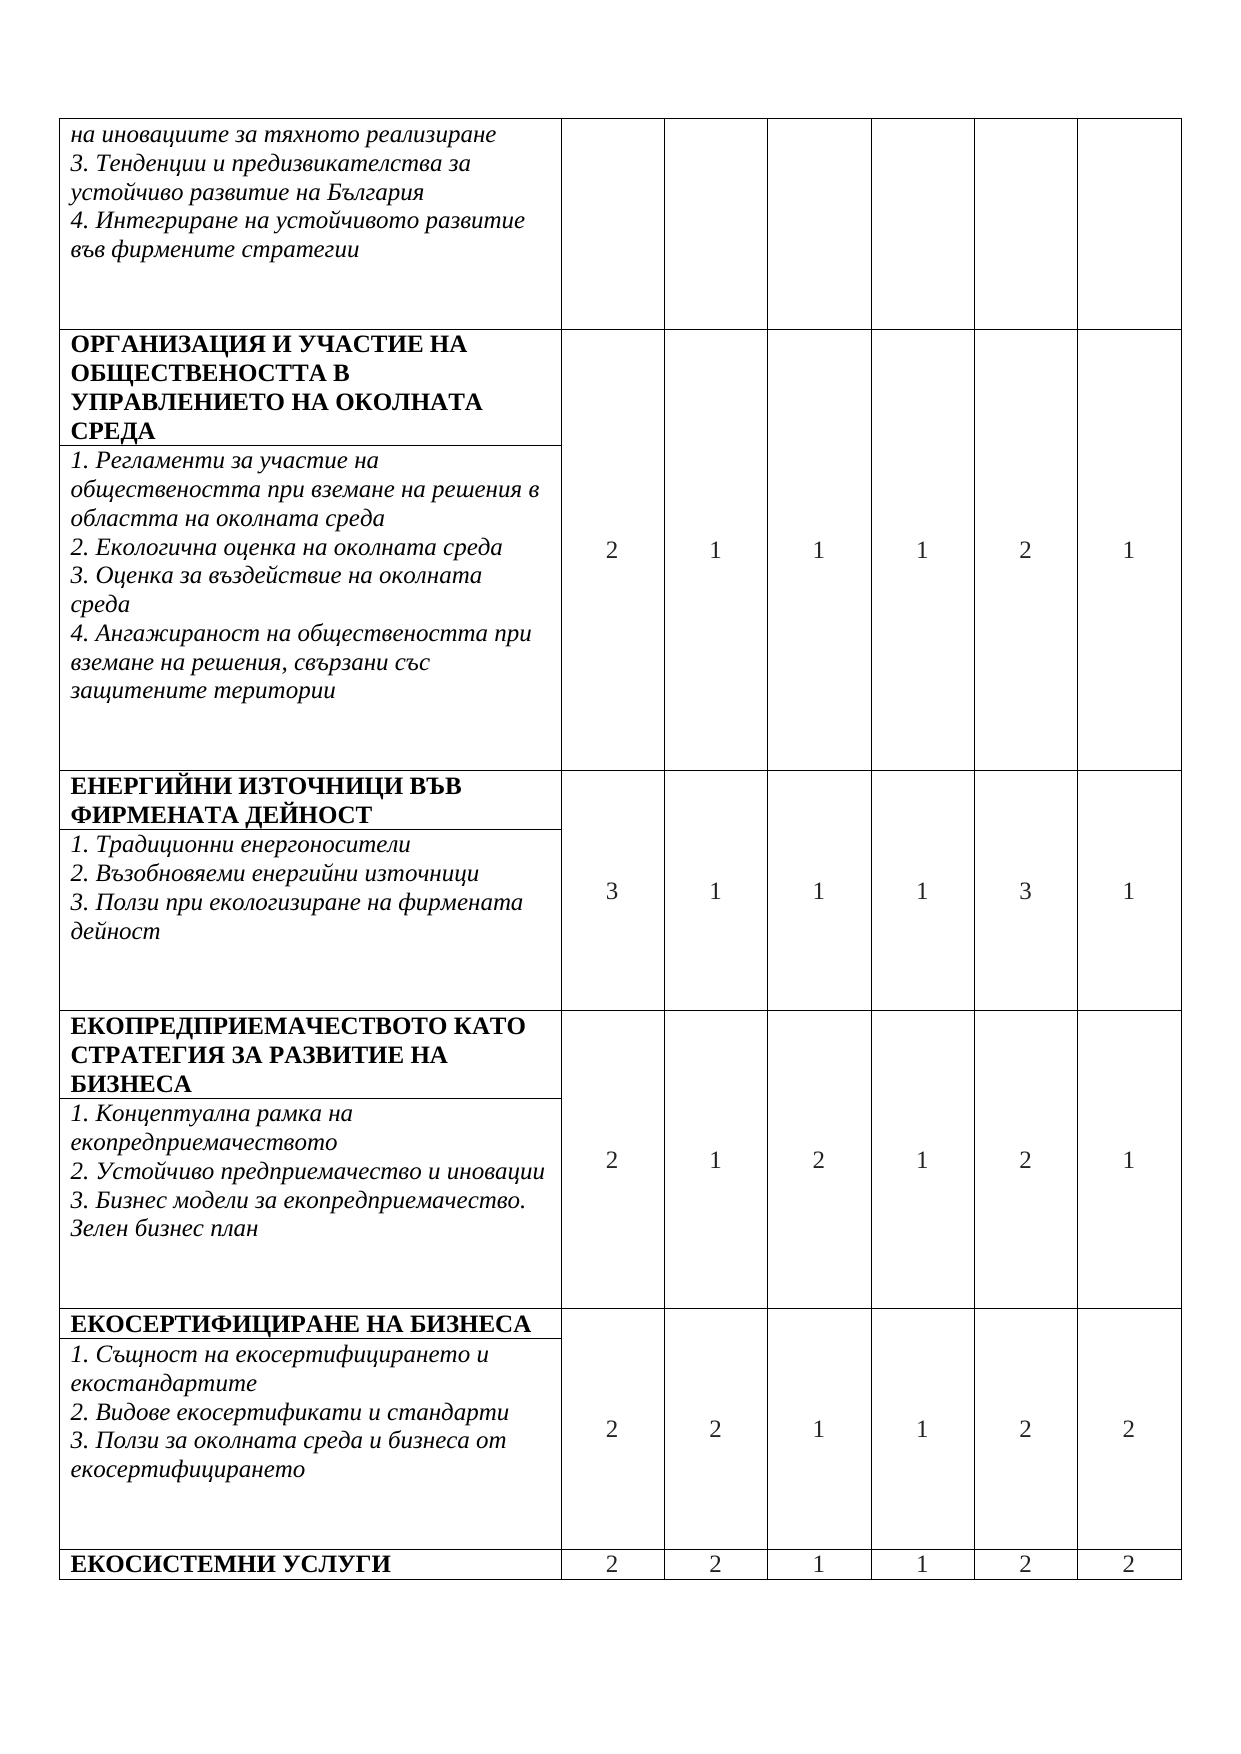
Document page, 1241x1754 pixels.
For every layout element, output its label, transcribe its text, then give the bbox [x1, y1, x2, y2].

table_cell 1 [665, 1011, 767, 1308]
table_cell 2 [1078, 1309, 1181, 1548]
table_cell ОРГАНИЗАЦИЯ И УЧАСТИЕ НА ОБЩЕСТВЕНОСТТА В УПРАВЛЕНИЕТО НА ОКОЛНАТА СРЕДА [60, 330, 561, 444]
table_cell 1 [768, 771, 871, 1010]
table_cell 1 [872, 1550, 974, 1578]
table_cell 2 [1078, 1550, 1181, 1578]
table_cell 1 [768, 1550, 871, 1578]
table_cell 2 [562, 1011, 664, 1308]
table_cell 1. Концептуална рамка на екопредприемачеството 2. Устойчиво предприемачество и иновации 3. Бизнес модели за екопредприемачество. Зелен бизнес план [60, 1099, 561, 1308]
table_cell 2 [562, 330, 664, 770]
table_cell ЕКОСИСТЕМНИ УСЛУГИ [60, 1550, 561, 1578]
table_cell 3 [975, 771, 1077, 1010]
table_cell 2 [975, 1011, 1077, 1308]
table_cell 2 [665, 1550, 767, 1578]
table_cell 2 [975, 1309, 1077, 1548]
table_cell 1 [768, 330, 871, 770]
table_cell 1 [872, 330, 974, 770]
table_cell 1 [1078, 771, 1181, 1010]
table_cell ЕКОСЕРТИФИЦИРАНЕ НА БИЗНЕСА [60, 1309, 561, 1338]
table_cell 1 [872, 1309, 974, 1548]
table_cell 2 [975, 1550, 1077, 1578]
table_cell 1. Същност на екосертифицирането и екостандартите 2. Видове екосертификати и стандарти 3. Ползи за околната среда и бизнеса от екосертифицирането [60, 1339, 561, 1548]
table_cell 1 [1078, 330, 1181, 770]
table_cell 1 [872, 1011, 974, 1308]
table_cell ЕНЕРГИЙНИ ИЗТОЧНИЦИ ВЪВ ФИРМЕНАТА ДЕЙНОСТ [60, 771, 561, 828]
table_cell 1 [665, 330, 767, 770]
table_cell 2 [768, 1011, 871, 1308]
table_cell 2 [975, 330, 1077, 770]
table_cell 2 [562, 1550, 664, 1578]
table_cell ЕКОПРЕДПРИЕМАЧЕСТВОТО КАТО СТРАТЕГИЯ ЗА РАЗВИТИЕ НА БИЗНЕСА [60, 1011, 561, 1097]
table_cell 1 [872, 771, 974, 1010]
table_cell 1 [1078, 1011, 1181, 1308]
table_cell 1 [768, 1309, 871, 1548]
table_cell 1. Традиционни енергоносители 2. Възобновяеми енергийни източници 3. Ползи при екологизиране на фирмената дейност [60, 830, 561, 1010]
table_cell 1 [665, 771, 767, 1010]
table_cell 2 [665, 1309, 767, 1548]
table_cell 3 [562, 771, 664, 1010]
table_cell 2 [562, 1309, 664, 1548]
table_cell 1. Регламенти за участие на обществеността при вземане на решения в областта на околната среда 2. Екологична оценка на околната среда 3. Оценка за въздействие на околната среда 4. Ангажираност на обществеността при вземане на решения, свързани със защитените територии [60, 446, 561, 770]
